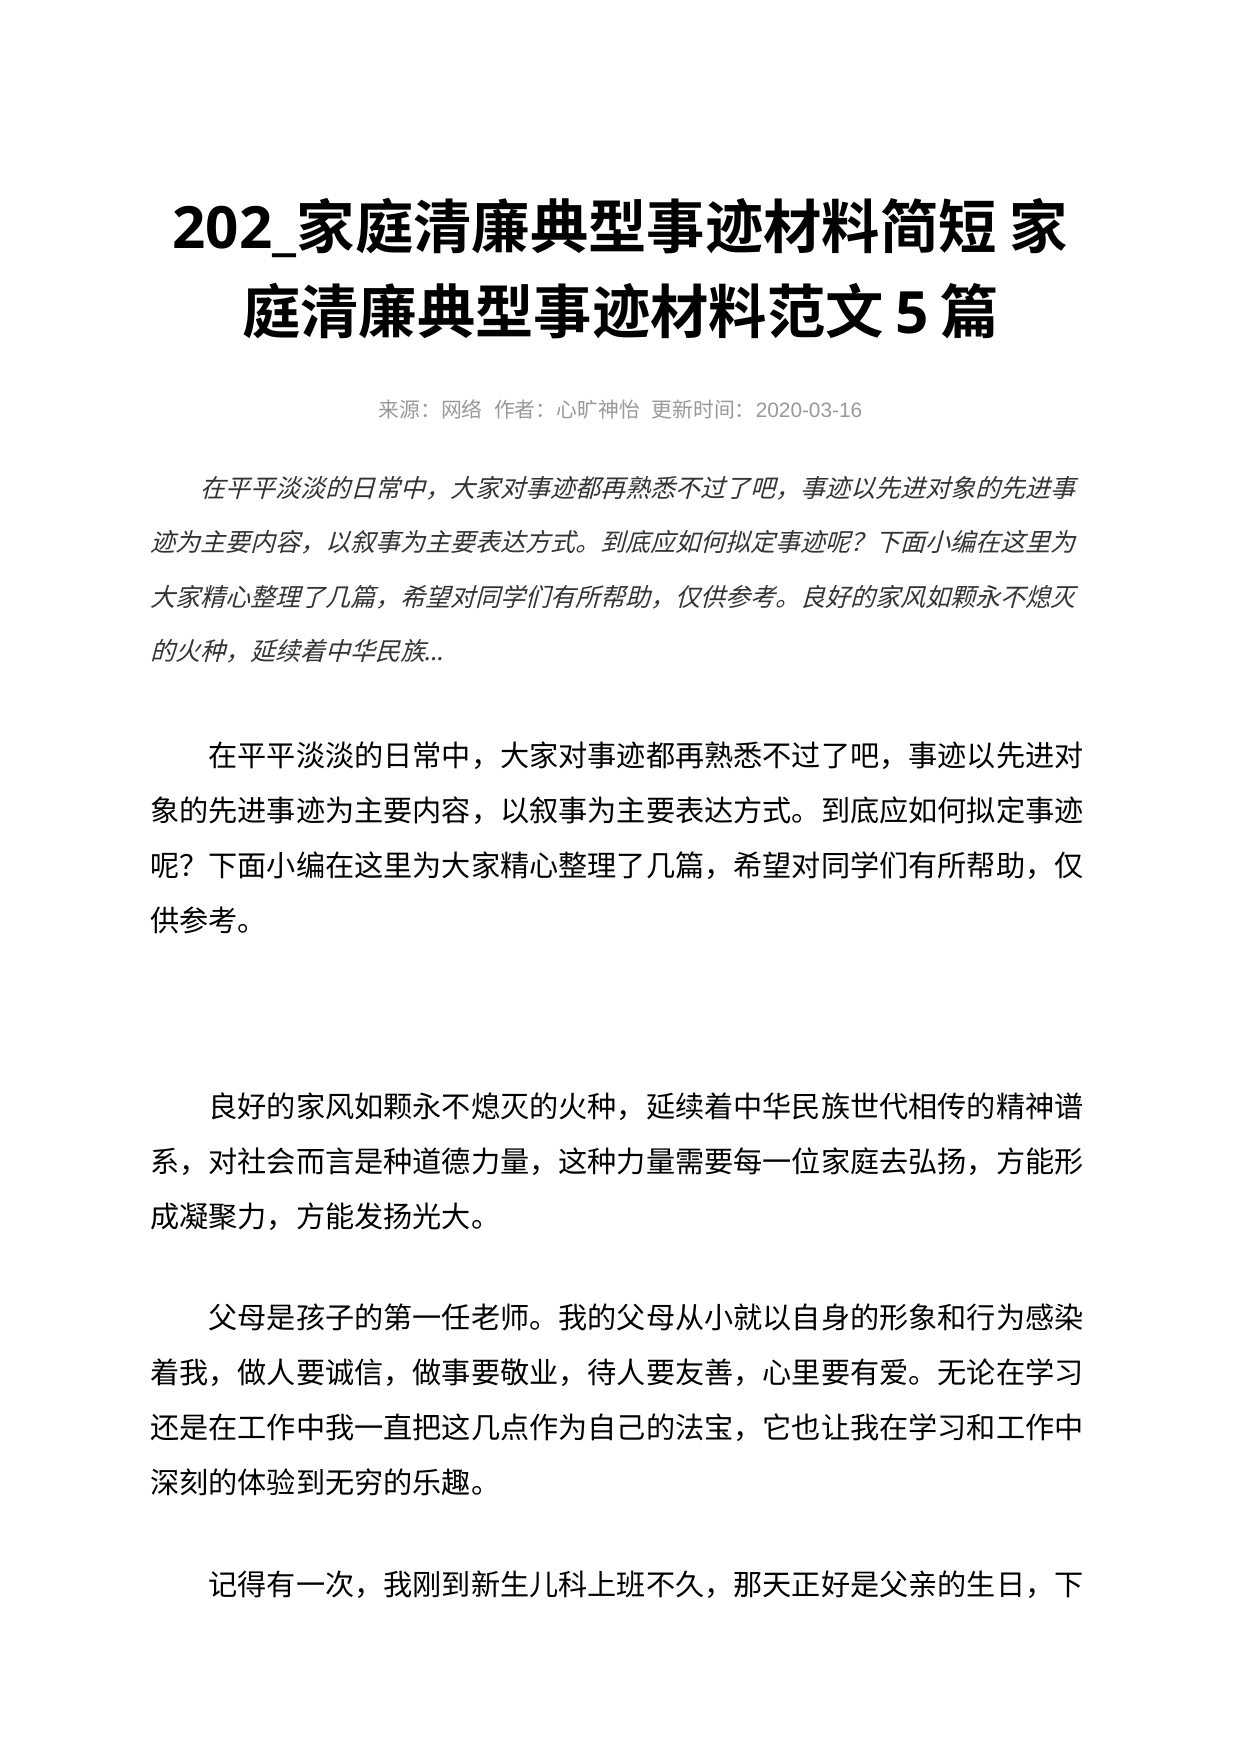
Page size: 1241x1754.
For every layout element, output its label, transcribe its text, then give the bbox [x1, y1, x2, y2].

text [150, 1562, 1090, 1604]
text 父母是孩子的第一任老师。我的父母从小就以自身的形象和行为感染着我，做人要诚信，做事要敬业，待人要友善，心里要有爱。无论在学习还是在工作中我一直把这几点作为自己的法宝，它也让我在学习和工作中深刻的体验到无穷的乐趣。 [150, 1295, 1090, 1502]
text 在平平淡淡的日常中，大家对事迹都再熟悉不过了吧，事迹以先进对象的先进事迹为主要内容，以叙事为主要表达方式。到底应如何拟定事迹呢？下面小编在这里为大家精心整理了几篇，希望对同学们有所帮助，仅供参考。良好的家风如颗永不熄灭的火种，延续着中华民族... [150, 468, 1090, 668]
subtitle 202_家庭清廉典型事迹材料简短 家庭清廉典型事迹材料范文5篇 [150, 181, 1090, 351]
text 在平平淡淡的日常中，大家对事迹都再熟悉不过了吧，事迹以先进对象的先进事迹为主要内容，以叙事为主要表达方式。到底应如何拟定事迹呢？下面小编在这里为大家精心整理了几篇，希望对同学们有所帮助，仅供参考。 [150, 733, 1090, 940]
text 来源：网络 作者：心旷神怡 更新时间：2020-03-16 [150, 398, 1090, 422]
text 良好的家风如颗永不熄灭的火种，延续着中华民族世代相传的精神谱系，对社会而言是种道德力量，这种力量需要每一位家庭去弘扬，方能形成凝聚力，方能发扬光大。 [150, 1083, 1090, 1236]
